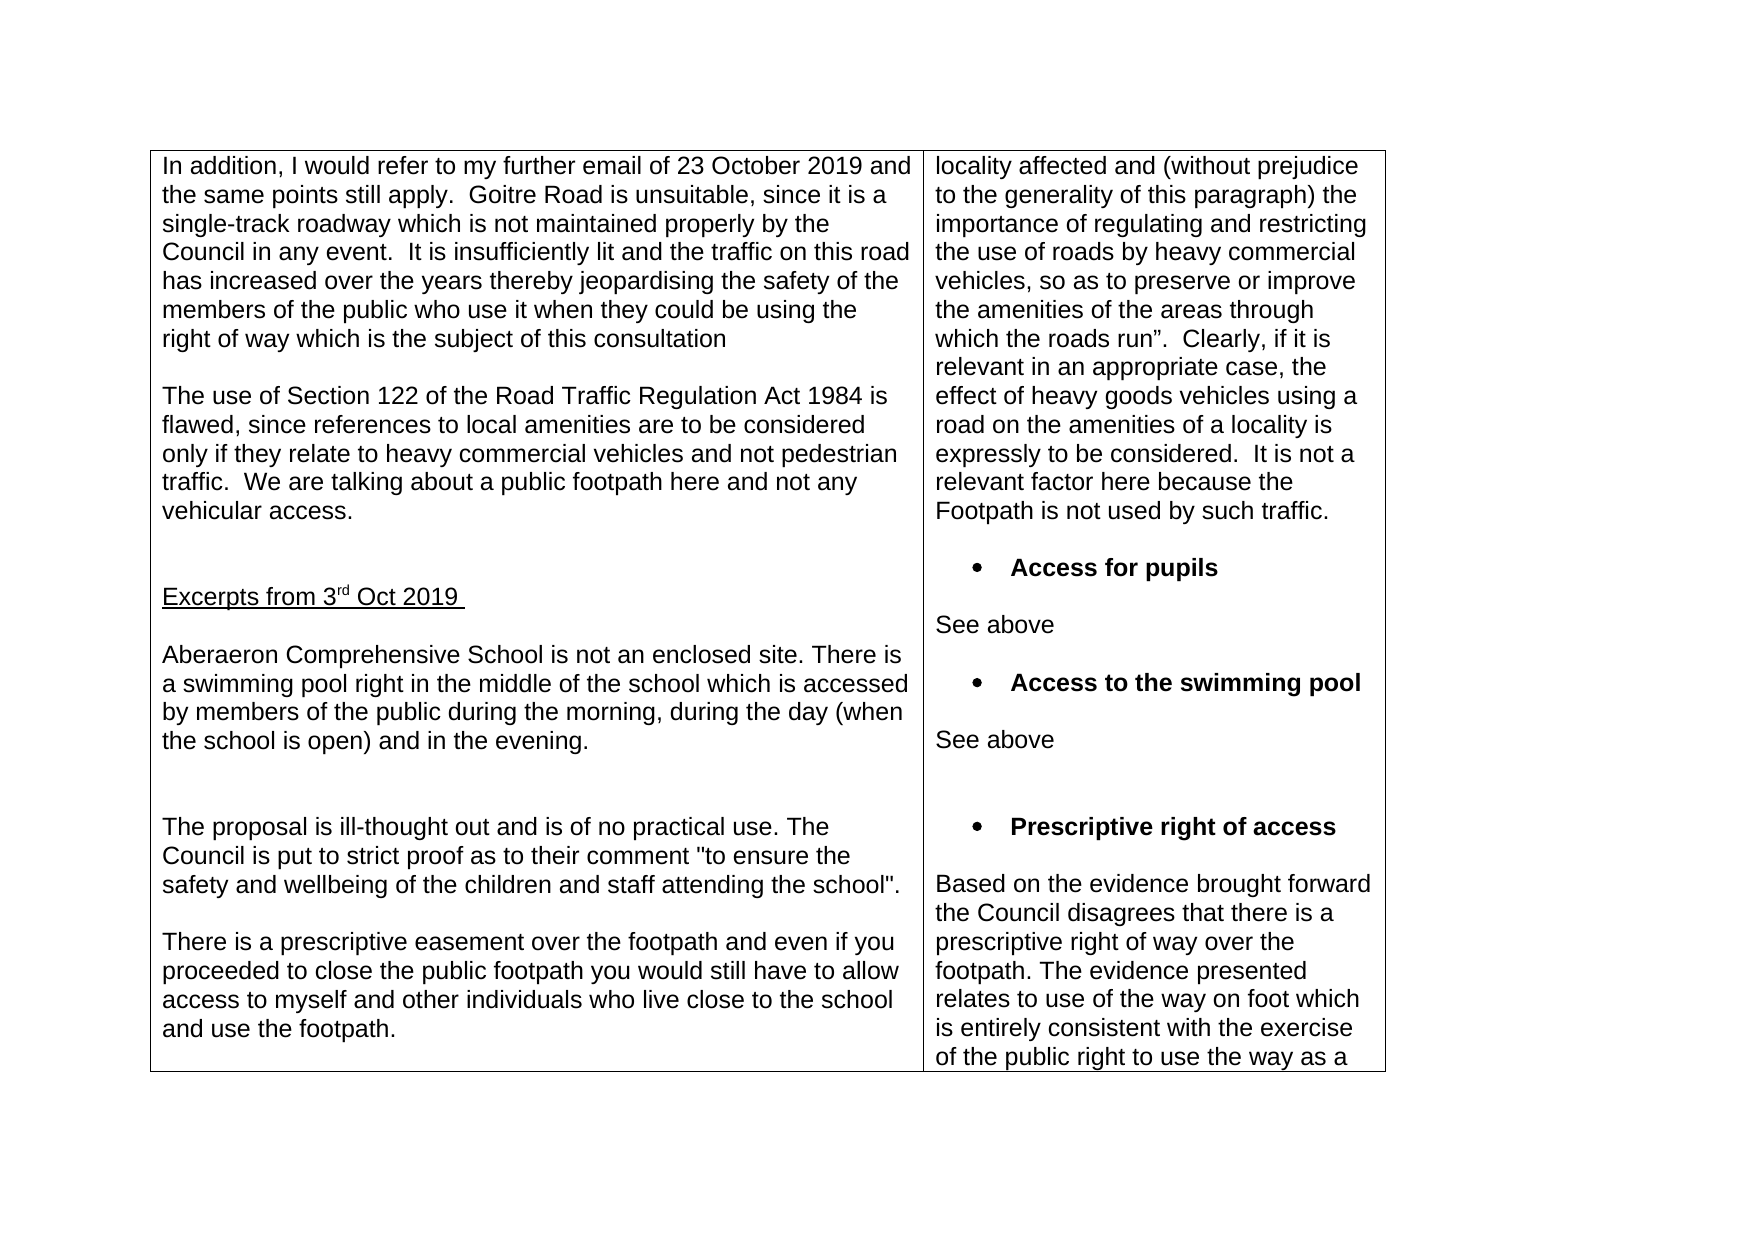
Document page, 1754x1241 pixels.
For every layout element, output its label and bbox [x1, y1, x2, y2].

table_cell [151, 151, 923, 1071]
table_cell [924, 151, 1385, 1071]
